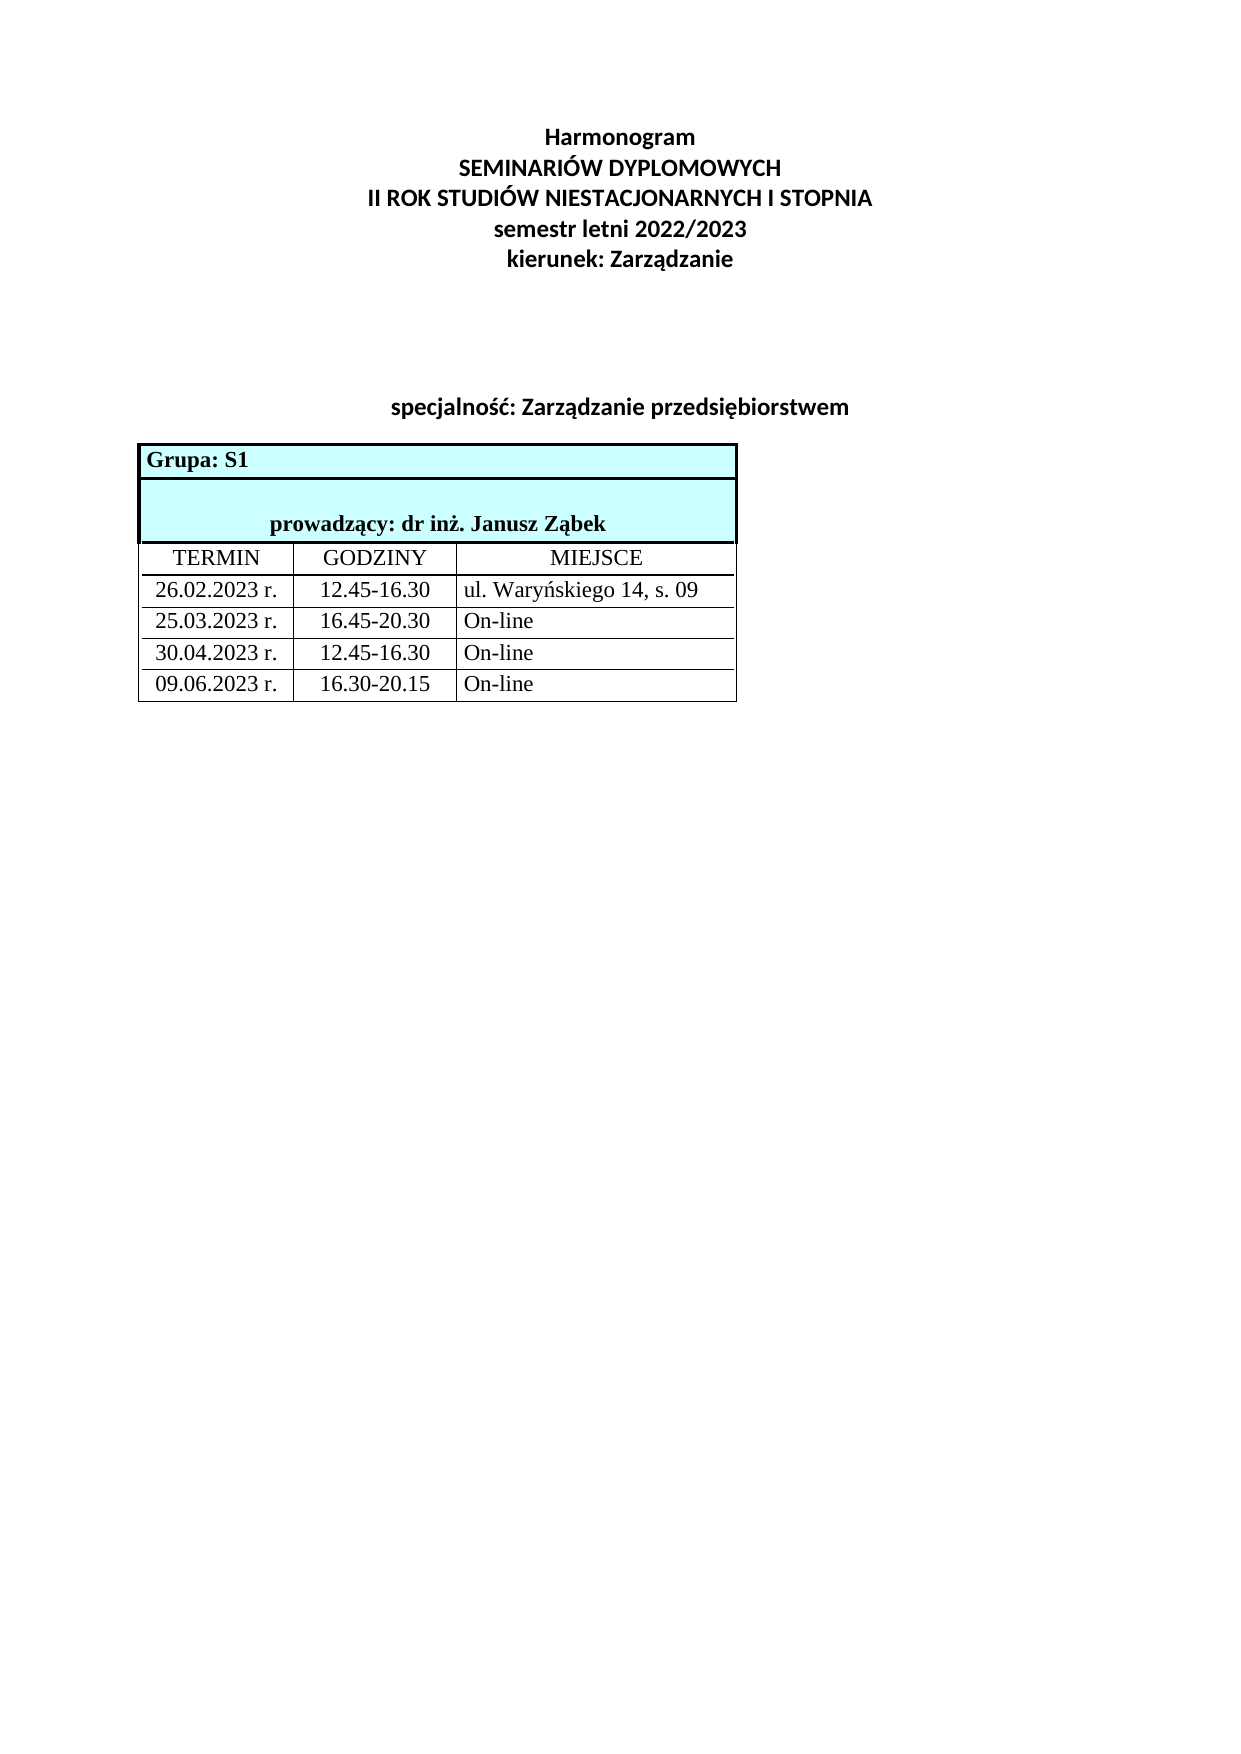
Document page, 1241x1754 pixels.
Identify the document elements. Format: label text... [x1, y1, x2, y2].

table_cell 16.30-20.15 [294, 670, 456, 701]
table_cell 12.45-16.30 [294, 639, 456, 669]
text semestr letni 2022/2023 [148, 213, 1093, 243]
text kierunek: Zarządzanie [148, 243, 1093, 274]
table_cell 12.45-16.30 [294, 576, 456, 607]
text Harmonogram [148, 121, 1093, 152]
table_cell 09.06.2023 r. [139, 669, 293, 701]
table_cell ul. Waryńskiego 14, s. 09 [457, 574, 736, 607]
table_cell On-line [457, 638, 736, 669]
table_cell prowadzący: dr inż. Janusz Ząbek [141, 480, 735, 541]
table_cell On-line [457, 669, 736, 701]
table_cell MIEJSCE [457, 541, 736, 574]
table_cell GODZINY [294, 544, 456, 574]
table_cell TERMIN [139, 542, 293, 574]
table_cell 16.45-20.30 [294, 608, 456, 638]
text II ROK STUDIÓW NIESTACJONARNYCH I STOPNIA [148, 182, 1093, 213]
text SEMINARIÓW DYPLOMOWYCH [148, 152, 1093, 182]
table_header Grupa: S1 [141, 446, 735, 477]
table_cell 30.04.2023 r. [139, 638, 293, 669]
text specjalność: Zarządzanie przedsiębiorstwem [148, 391, 1093, 421]
table_cell 25.03.2023 r. [139, 607, 293, 638]
table_cell On-line [457, 607, 736, 638]
table_cell 26.02.2023 r. [139, 574, 293, 607]
